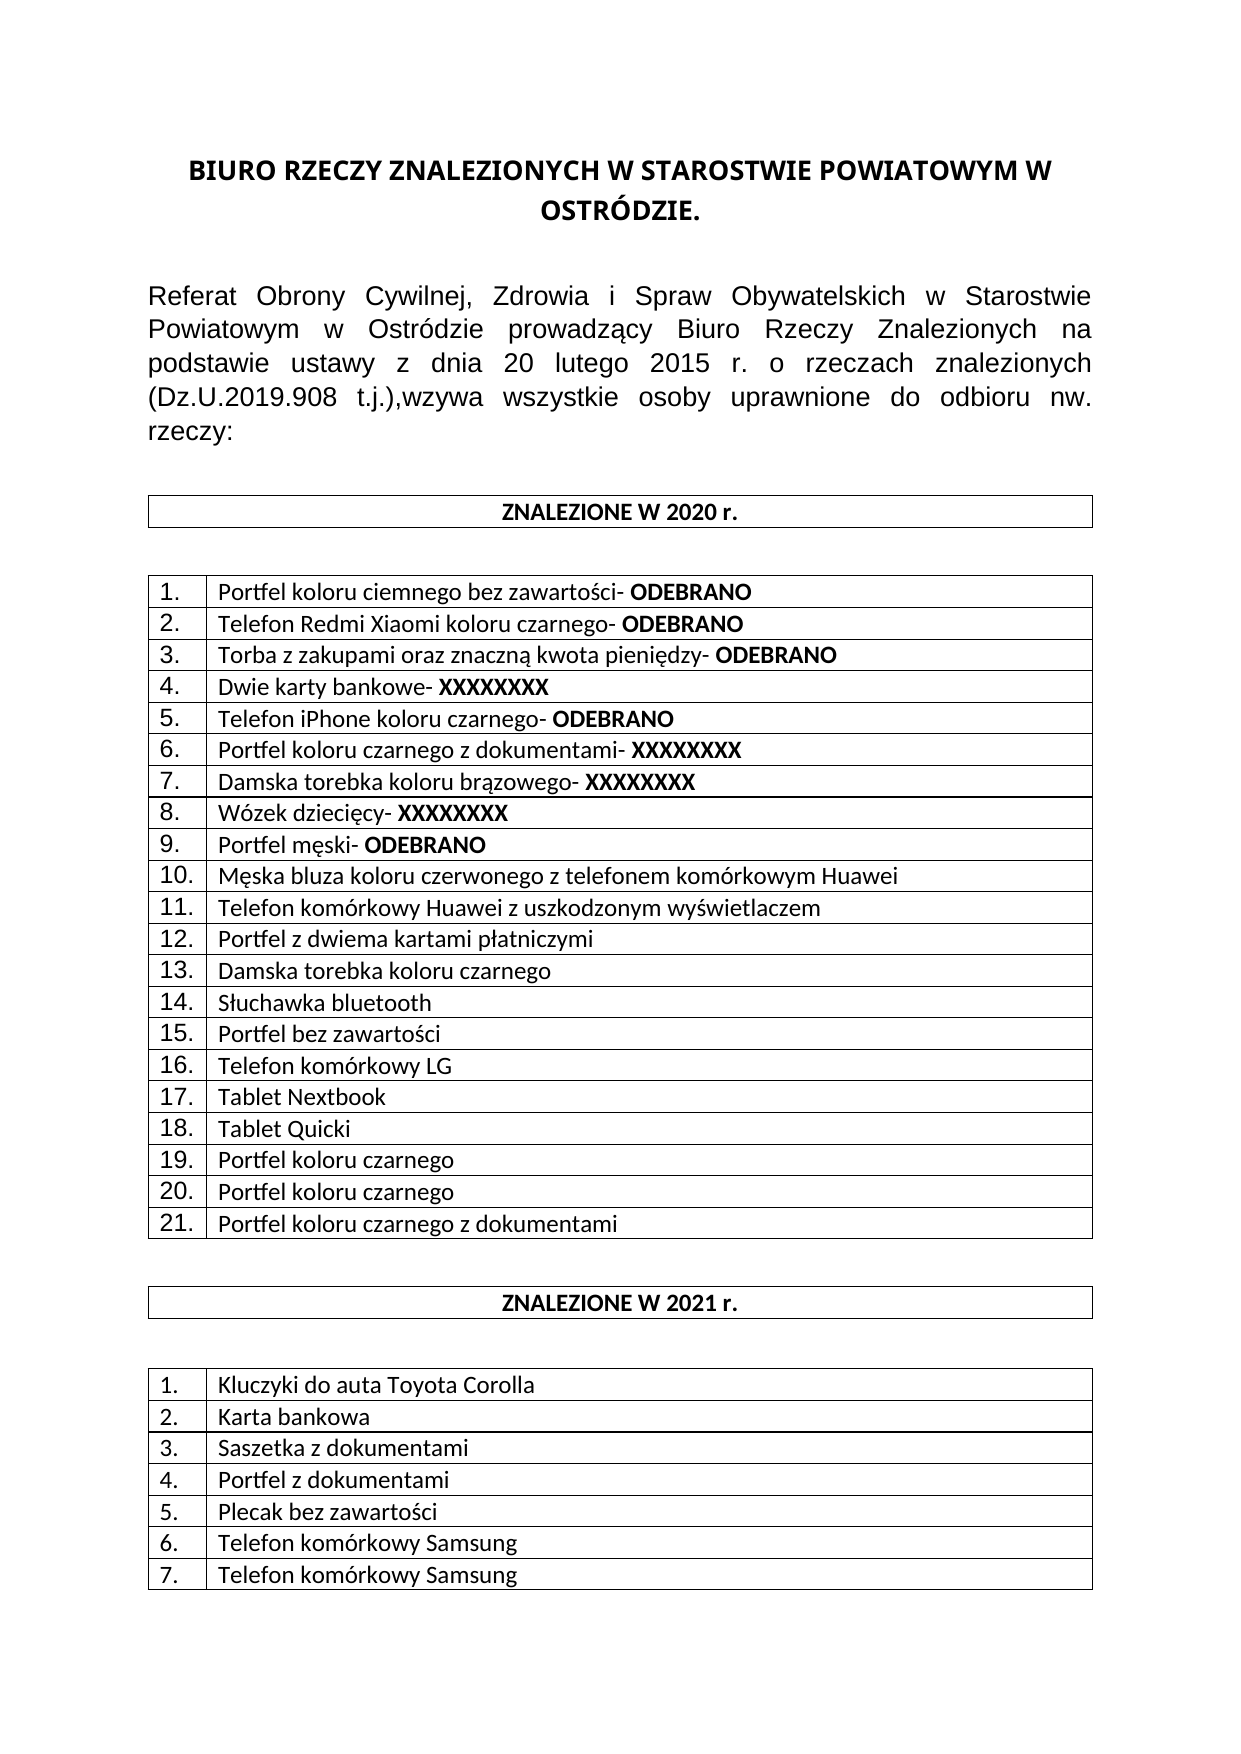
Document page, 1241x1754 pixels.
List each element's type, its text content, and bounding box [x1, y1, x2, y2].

table_cell 4. [149, 1464, 206, 1494]
table_header 1. [149, 1369, 206, 1400]
table_cell 7. [149, 766, 206, 796]
table_cell 10. [149, 861, 206, 891]
table_cell Portfel z dokumentami [207, 1464, 1092, 1494]
table_cell Telefon iPhone koloru czarnego- ODEBRANO [207, 703, 1092, 733]
table_cell Plecak bez zawartości [207, 1496, 1092, 1526]
table_cell Słuchawka bluetooth [207, 987, 1092, 1017]
table_cell 15. [149, 1018, 206, 1049]
table_cell 7. [149, 1559, 206, 1589]
table_cell 20. [149, 1176, 206, 1207]
table_cell 4. [149, 671, 206, 702]
table_cell Saszetka z dokumentami [207, 1433, 1092, 1463]
table_cell Karta bankowa [207, 1401, 1092, 1431]
table_cell 13. [149, 955, 206, 986]
table_cell Tablet Nextbook [207, 1081, 1092, 1112]
table_cell 16. [149, 1050, 206, 1080]
table_cell 3. [149, 640, 206, 670]
table_cell 2. [149, 608, 206, 638]
table_header ZNALEZIONE W 2020 r. [149, 496, 1092, 527]
table_header Portfel koloru ciemnego bez zawartości- ODEBRANO [207, 576, 1092, 607]
table_header Kluczyki do auta Toyota Corolla [207, 1369, 1092, 1400]
table_cell Telefon komórkowy Samsung [207, 1559, 1092, 1589]
table_cell 5. [149, 1496, 206, 1526]
table_cell Portfel koloru czarnego [207, 1145, 1092, 1175]
table_cell Torba z zakupami oraz znaczną kwota pieniędzy- ODEBRANO [207, 640, 1092, 670]
table_cell 12. [149, 924, 206, 954]
subtitle Referat Obrony Cywilnej, Zdrowia i Spraw Obywatelskich w Starostwie Powiatowym w Ostródzie prowadzący Biuro Rzeczy Znalezionych na podstawie ustawy z dnia 20 lutego 2015 r. o rzeczach znalezionych (Dz.U.2019.908 t.j.),wzywa wszystkie osoby uprawnione do odbioru nw. rzeczy: [148, 279, 1093, 446]
table_cell Wózek dziecięcy- XXXXXXXX [207, 798, 1092, 828]
table_cell 14. [149, 987, 206, 1017]
table_cell 2. [149, 1401, 206, 1431]
table_cell Portfel z dwiema kartami płatniczymi [207, 924, 1092, 954]
table_cell 6. [149, 1527, 206, 1558]
table_cell 21. [149, 1208, 206, 1238]
table_cell 5. [149, 703, 206, 733]
table_cell Damska torebka koloru czarnego [207, 955, 1092, 986]
table_cell 9. [149, 829, 206, 859]
table_cell Męska bluza koloru czerwonego z telefonem komórkowym Huawei [207, 861, 1092, 891]
table_cell 19. [149, 1145, 206, 1175]
table_cell Telefon komórkowy LG [207, 1050, 1092, 1080]
table_cell Portfel koloru czarnego [207, 1176, 1092, 1207]
table_cell Portfel koloru czarnego z dokumentami- XXXXXXXX [207, 734, 1092, 765]
table_cell Telefon komórkowy Huawei z uszkodzonym wyświetlaczem [207, 892, 1092, 923]
table_cell Telefon Redmi Xiaomi koloru czarnego- ODEBRANO [207, 608, 1092, 638]
table_cell 18. [149, 1113, 206, 1143]
table_cell 3. [149, 1433, 206, 1463]
table_cell Portfel bez zawartości [207, 1018, 1092, 1049]
table_cell Portfel męski- ODEBRANO [207, 829, 1092, 859]
subtitle BIURO RZECZY ZNALEZIONYCH W STAROSTWIE POWIATOWYM W OSTRÓDZIE. [148, 152, 1093, 228]
table_cell Portfel koloru czarnego z dokumentami [207, 1208, 1092, 1238]
table_cell 8. [149, 798, 206, 828]
table_cell Damska torebka koloru brązowego- XXXXXXXX [207, 766, 1092, 796]
table_cell Dwie karty bankowe- XXXXXXXX [207, 671, 1092, 702]
table_cell Telefon komórkowy Samsung [207, 1527, 1092, 1558]
table_cell 11. [149, 892, 206, 923]
table_cell Tablet Quicki [207, 1113, 1092, 1143]
table_cell 17. [149, 1081, 206, 1112]
table_header ZNALEZIONE W 2021 r. [149, 1287, 1092, 1318]
table_cell 6. [149, 734, 206, 765]
table_header 1. [149, 576, 206, 607]
